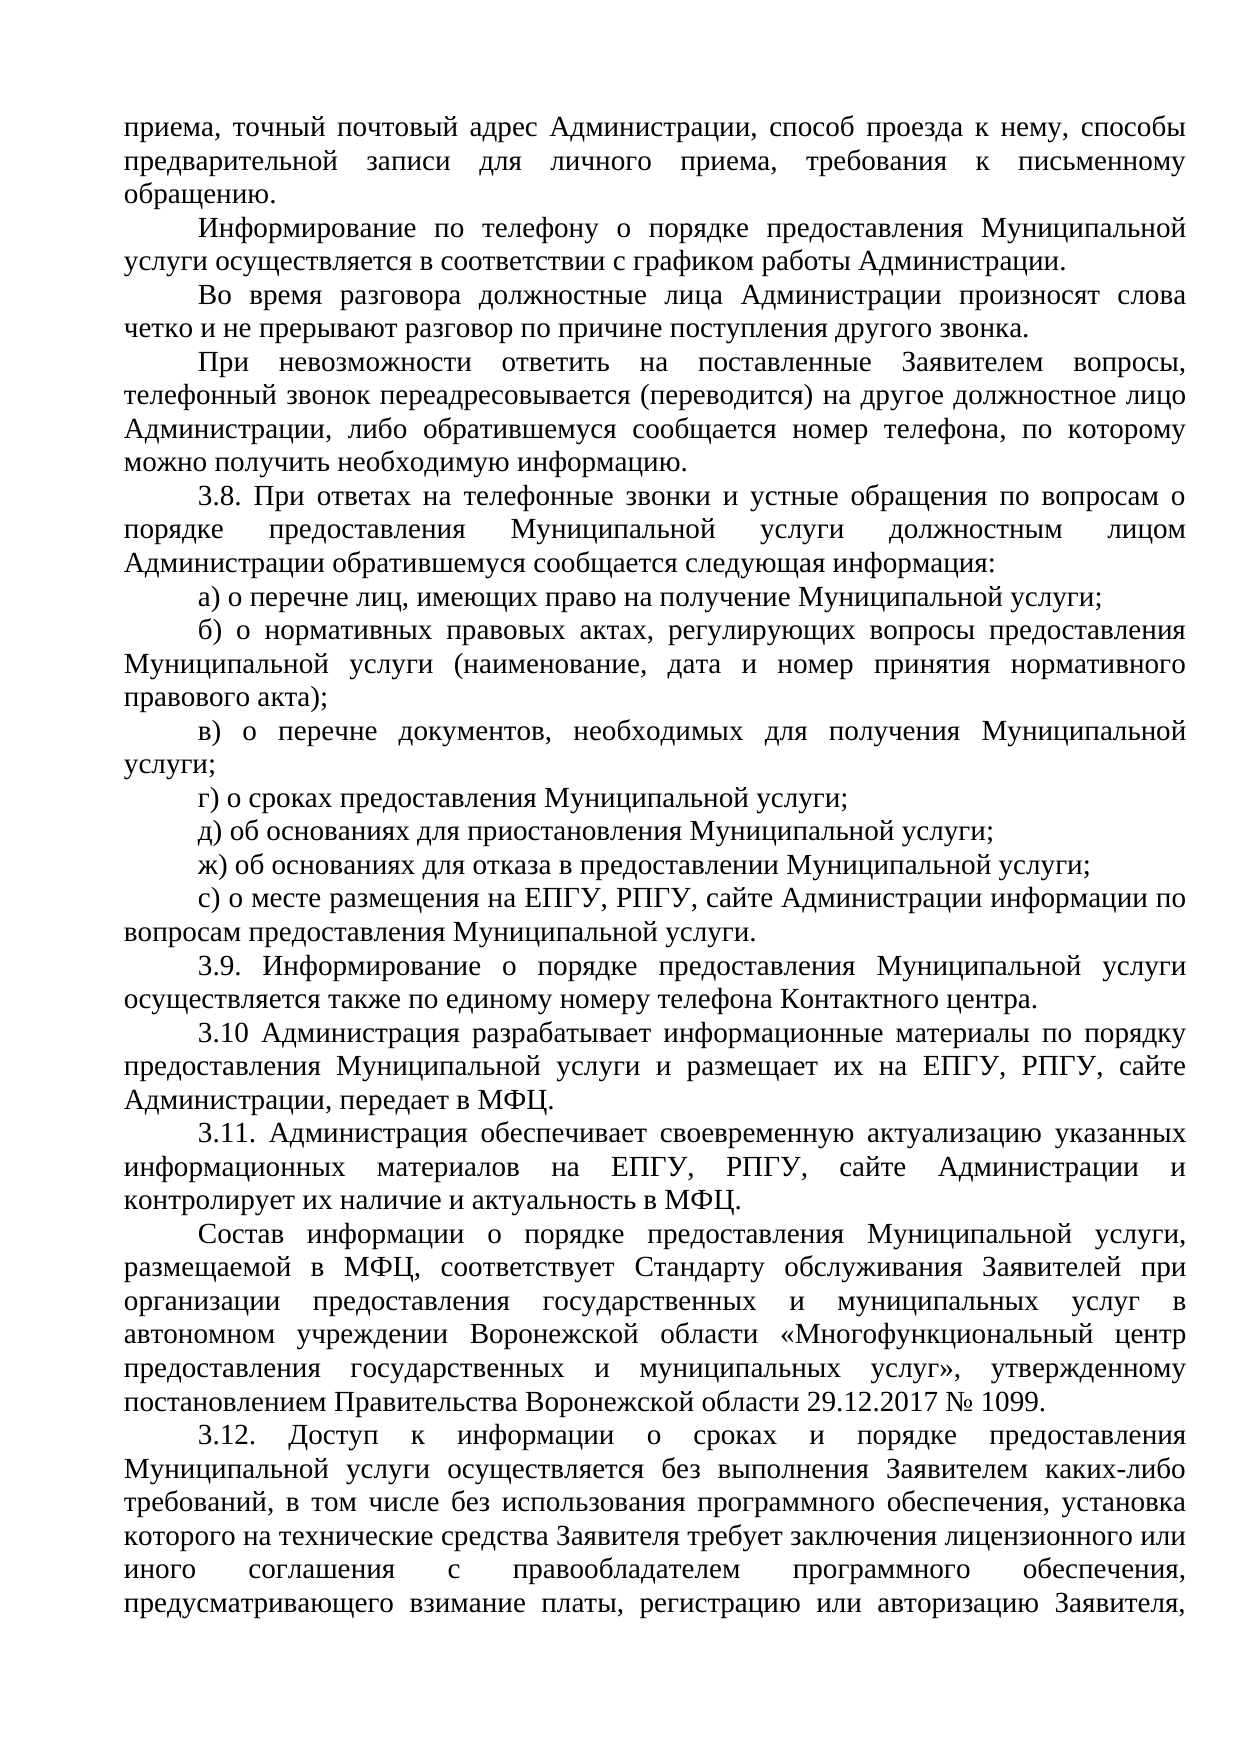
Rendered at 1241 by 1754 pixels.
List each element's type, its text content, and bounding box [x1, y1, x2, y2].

text 3.9. Информирование о порядке предоставления Муниципальной услуги осуществляется также по единому номеру телефона Контактного центра. [124, 948, 1187, 1015]
text 3.10 Администрация разрабатывает информационные материалы по порядку предоставления Муниципальной услуги и размещает их на ЕПГУ, РПГУ, сайте Администрации, передает в МФЦ. [124, 1015, 1187, 1115]
text ж) об основаниях для отказа в предоставлении Муниципальной услуги; [124, 847, 1187, 881]
text а) о перечне лиц, имеющих право на получение Муниципальной услуги; [124, 579, 1187, 612]
text б) о нормативных правовых актах, регулирующих вопросы предоставления Муниципальной услуги (наименование, дата и номер принятия нормативного правового акта); [124, 612, 1187, 713]
text Состав информации о порядке предоставления Муниципальной услуги, размещаемой в МФЦ, соответствует Стандарту обслуживания Заявителей при организации предоставления государственных и муниципальных услуг в автономном учреждении Воронежской области «Многофункциональный центр предоставления государственных и муниципальных услуг», утвержденному постановлением Правительства Воронежской области 29.12.2017 № 1099. [124, 1216, 1187, 1417]
text д) об основаниях для приостановления Муниципальной услуги; [124, 813, 1187, 847]
text Информирование по телефону о порядке предоставления Муниципальной услуги осуществляется в соответствии с графиком работы Администрации. [124, 210, 1187, 277]
text в) о перечне документов, необходимых для получения Муниципальной услуги; [124, 713, 1187, 780]
text 3.11. Администрация обеспечивает своевременную актуализацию указанных информационных материалов на ЕПГУ, РПГУ, сайте Администрации и контролирует их наличие и актуальность в МФЦ. [124, 1115, 1187, 1216]
text Во время разговора должностные лица Администрации произносят слова четко и не прерывают разговор по причине поступления другого звонка. [124, 277, 1187, 344]
text с) о месте размещения на ЕПГУ, РПГУ, сайте Администрации информации по вопросам предоставления Муниципальной услуги. [124, 881, 1187, 948]
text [124, 1417, 1187, 1618]
text При невозможности ответить на поставленные Заявителем вопросы, телефонный звонок переадресовывается (переводится) на другое должностное лицо Администрации, либо обратившемуся сообщается номер телефона, по которому можно получить необходимую информацию. [124, 344, 1187, 478]
text 3.8. При ответах на телефонные звонки и устные обращения по вопросам о порядке предоставления Муниципальной услуги должностным лицом Администрации обратившемуся сообщается следующая информация: [124, 478, 1187, 579]
text г) о сроках предоставления Муниципальной услуги; [124, 780, 1187, 813]
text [124, 109, 1187, 210]
